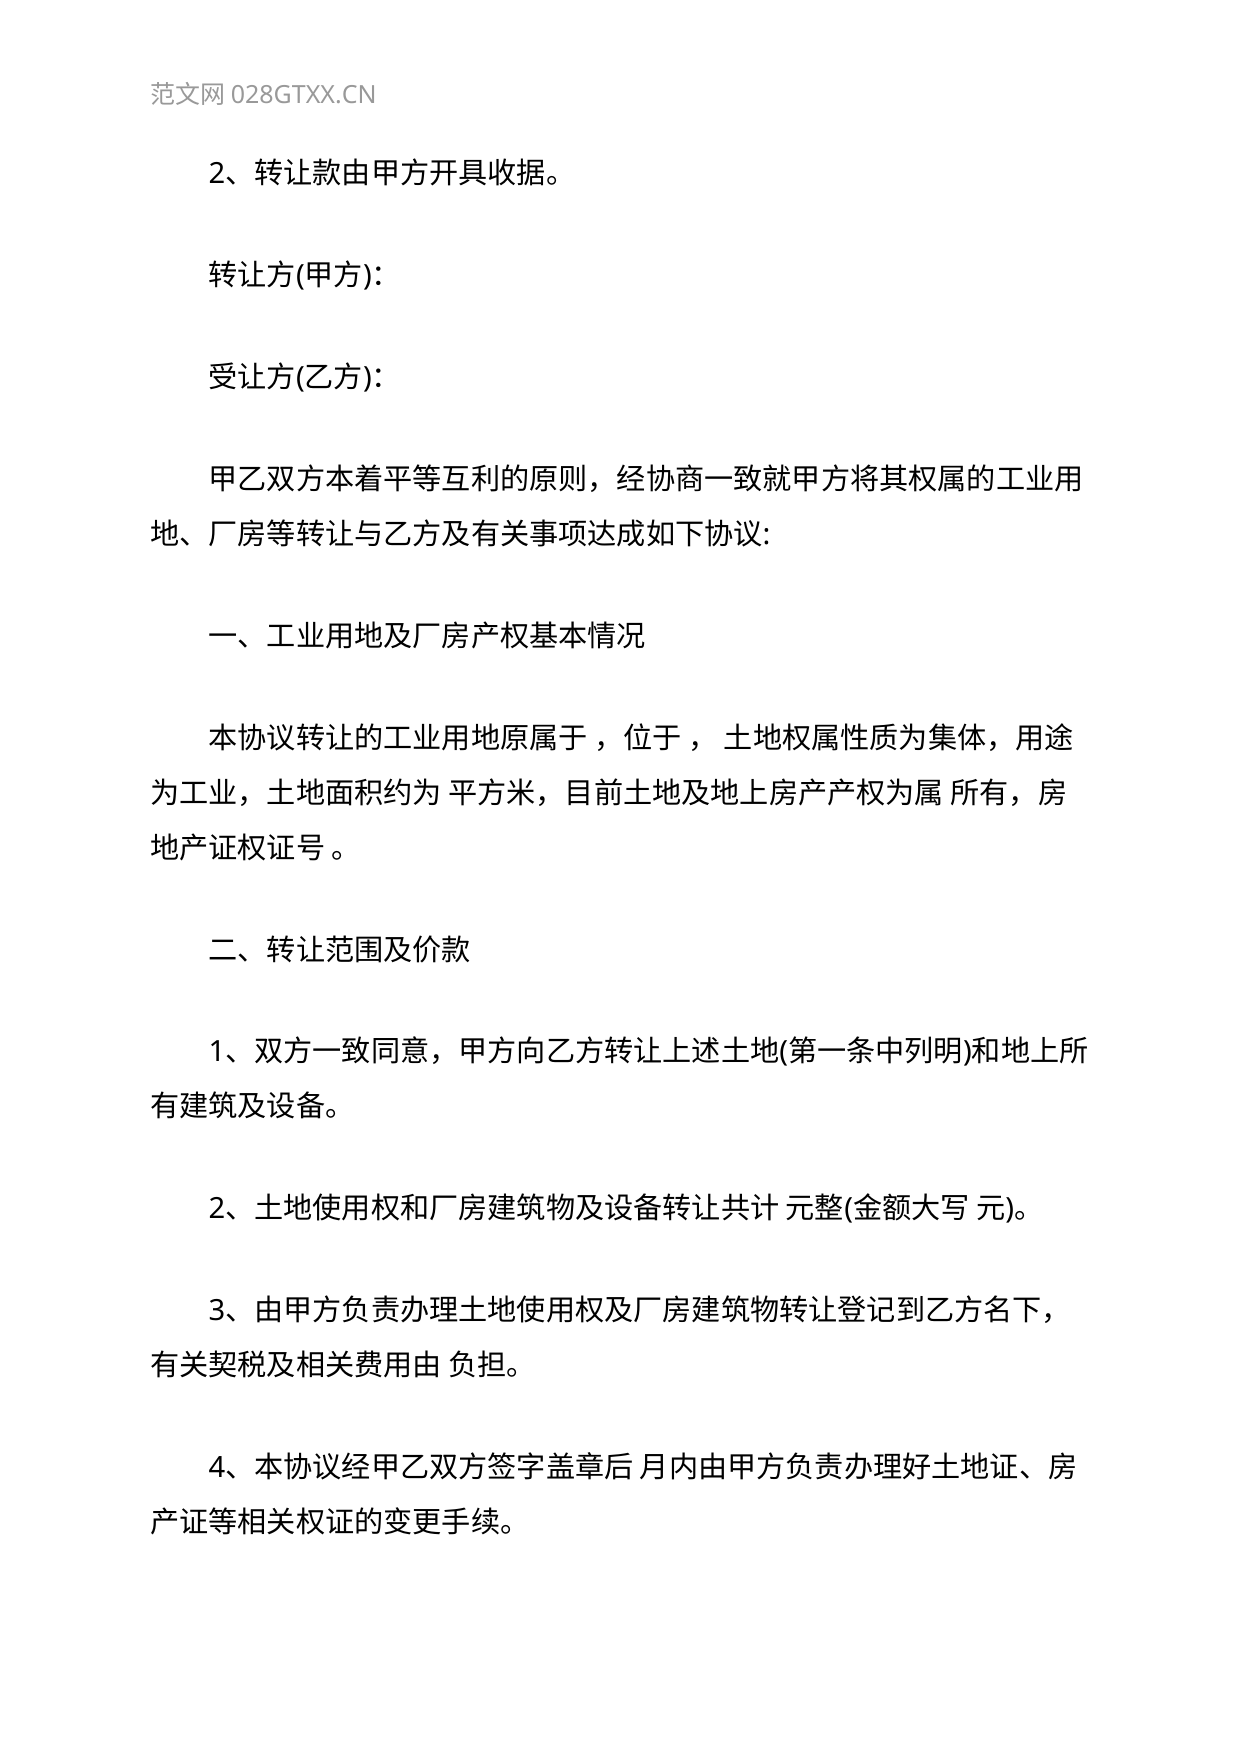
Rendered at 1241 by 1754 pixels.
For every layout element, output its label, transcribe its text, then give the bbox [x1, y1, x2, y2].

text 受让方(乙方)： [150, 354, 1090, 396]
text 二、转让范围及价款 [150, 926, 1090, 968]
text 1、双方一致同意，甲方向乙方转让上述土地(第一条中列明)和地上所有建筑及设备。 [150, 1028, 1090, 1125]
text 2、转让款由甲方开具收据。 [150, 150, 1090, 192]
text 2、土地使用权和厂房建筑物及设备转让共计 元整(金额大写 元)。 [150, 1185, 1090, 1227]
text 3、由甲方负责办理土地使用权及厂房建筑物转让登记到乙方名下，有关契税及相关费用由 负担。 [150, 1287, 1090, 1384]
text 转让方(甲方)： [150, 252, 1090, 294]
text 4、本协议经甲乙双方签字盖章后 月内由甲方负责办理好土地证、房产证等相关权证的变更手续。 [150, 1443, 1090, 1541]
text 甲乙双方本着平等互利的原则，经协商一致就甲方将其权属的工业用地、厂房等转让与乙方及有关事项达成如下协议: [150, 456, 1090, 553]
text 一、工业用地及厂房产权基本情况 [150, 613, 1090, 655]
text 本协议转让的工业用地原属于 ，位于 ， 土地权属性质为集体，用途为工业，土地面积约为 平方米，目前土地及地上房产产权为属 所有，房地产证权证号 。 [150, 714, 1090, 867]
